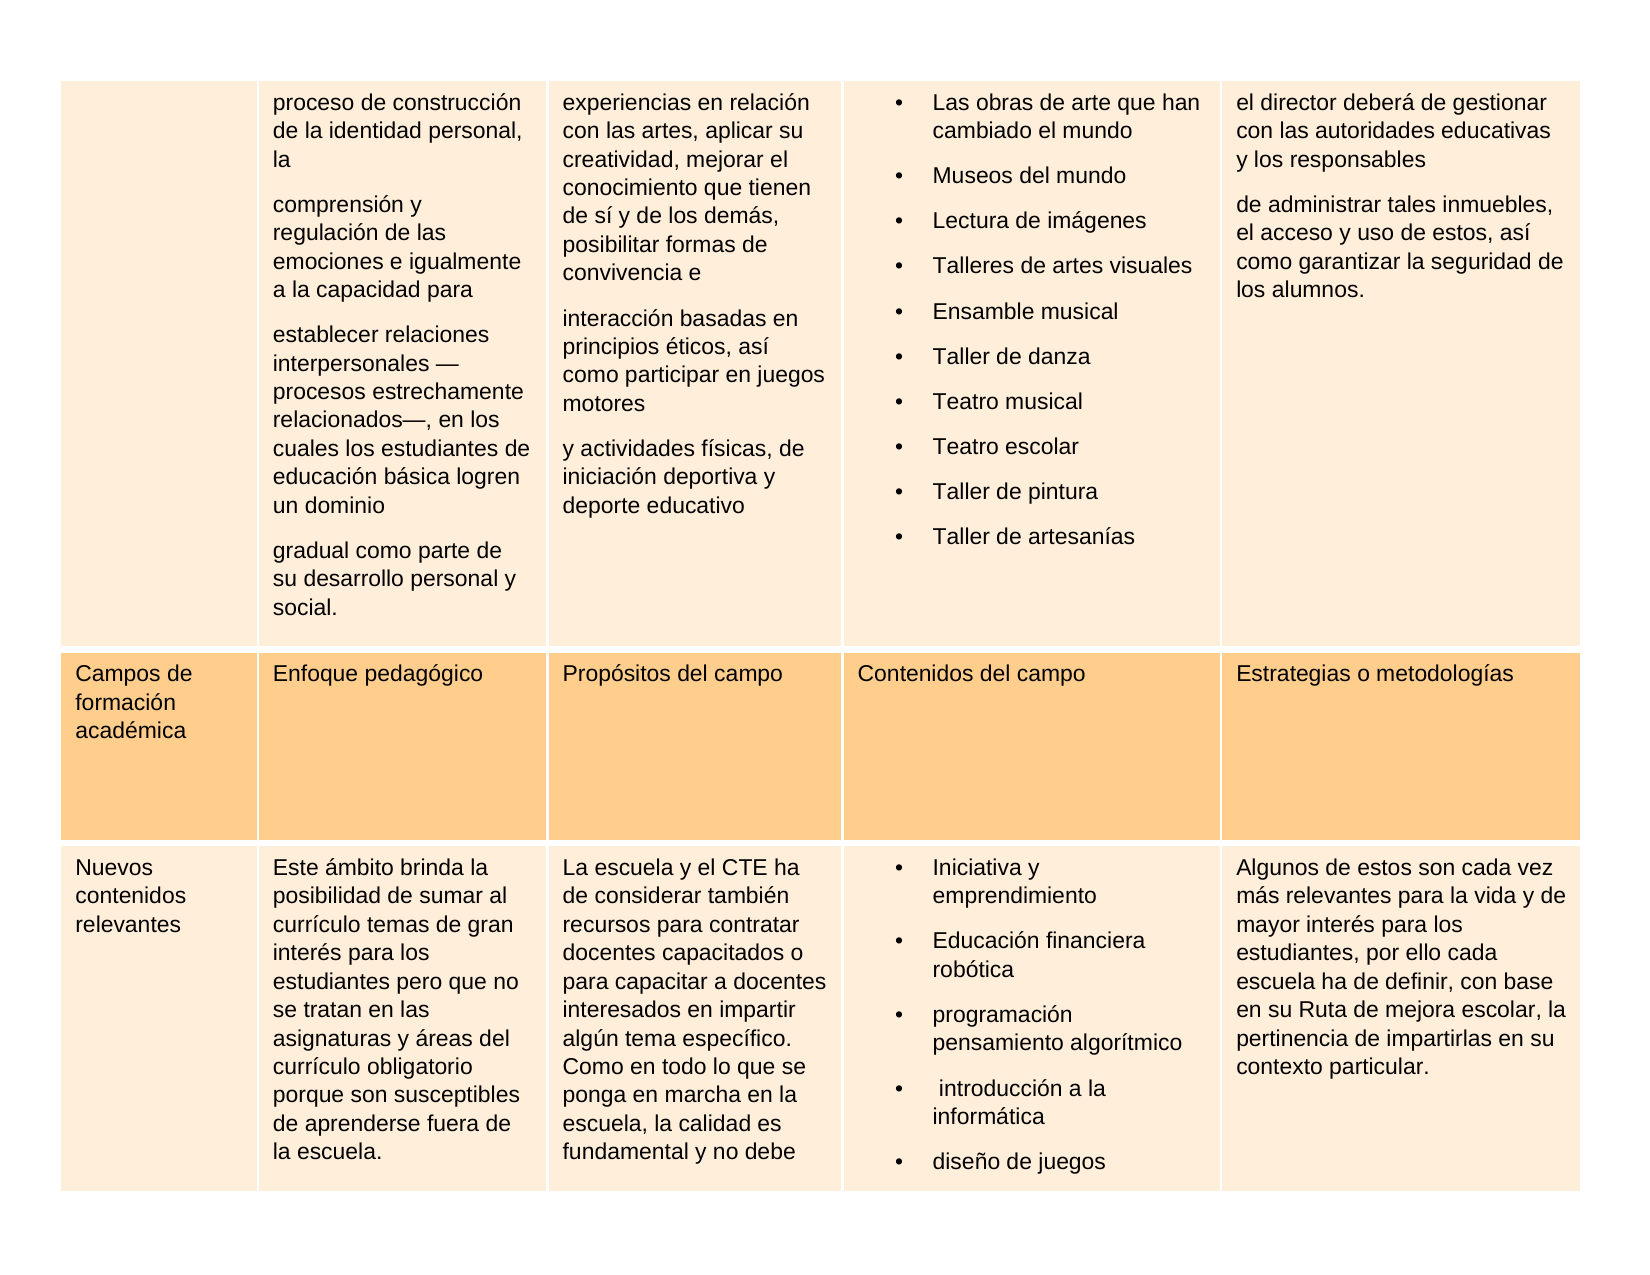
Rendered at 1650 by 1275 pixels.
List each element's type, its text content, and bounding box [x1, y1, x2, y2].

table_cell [61, 81, 257, 646]
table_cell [1222, 846, 1580, 1191]
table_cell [61, 846, 257, 1191]
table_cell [1222, 81, 1580, 646]
table_cell Enfoque pedagógico [259, 653, 546, 840]
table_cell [259, 81, 546, 646]
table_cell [549, 846, 841, 1191]
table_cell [844, 846, 1220, 1191]
table_cell Estrategias o metodologías [1222, 653, 1580, 840]
table_cell Propósitos del campo [549, 653, 841, 840]
table_cell Campos de formación académica [61, 653, 257, 840]
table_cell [844, 81, 1220, 646]
table_cell Contenidos del campo [844, 653, 1220, 840]
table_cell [549, 81, 841, 646]
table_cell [259, 846, 546, 1191]
